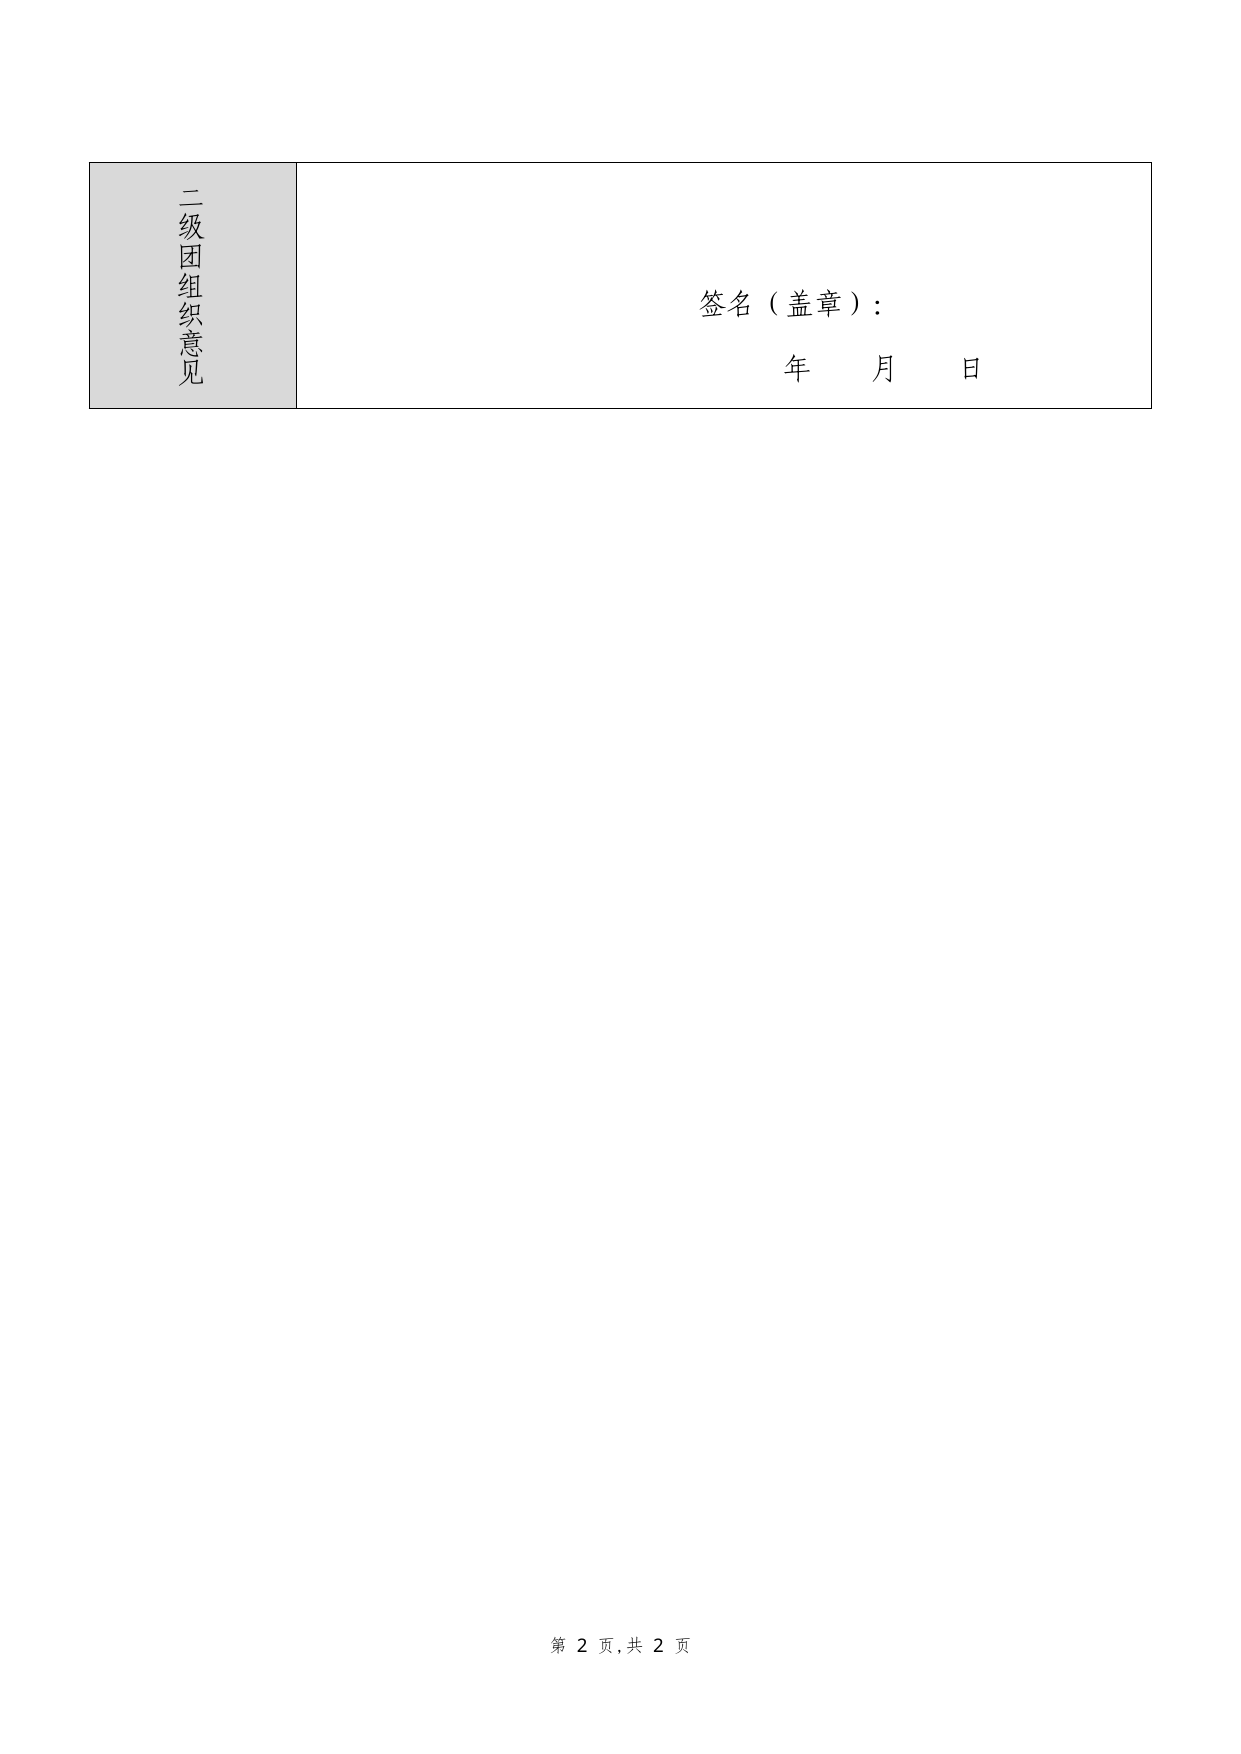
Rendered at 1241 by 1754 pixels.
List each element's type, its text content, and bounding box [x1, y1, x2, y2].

table_cell 二级团组织意见 [90, 163, 296, 408]
table_cell 签名（盖章）： 年 月 日 [297, 163, 1151, 408]
